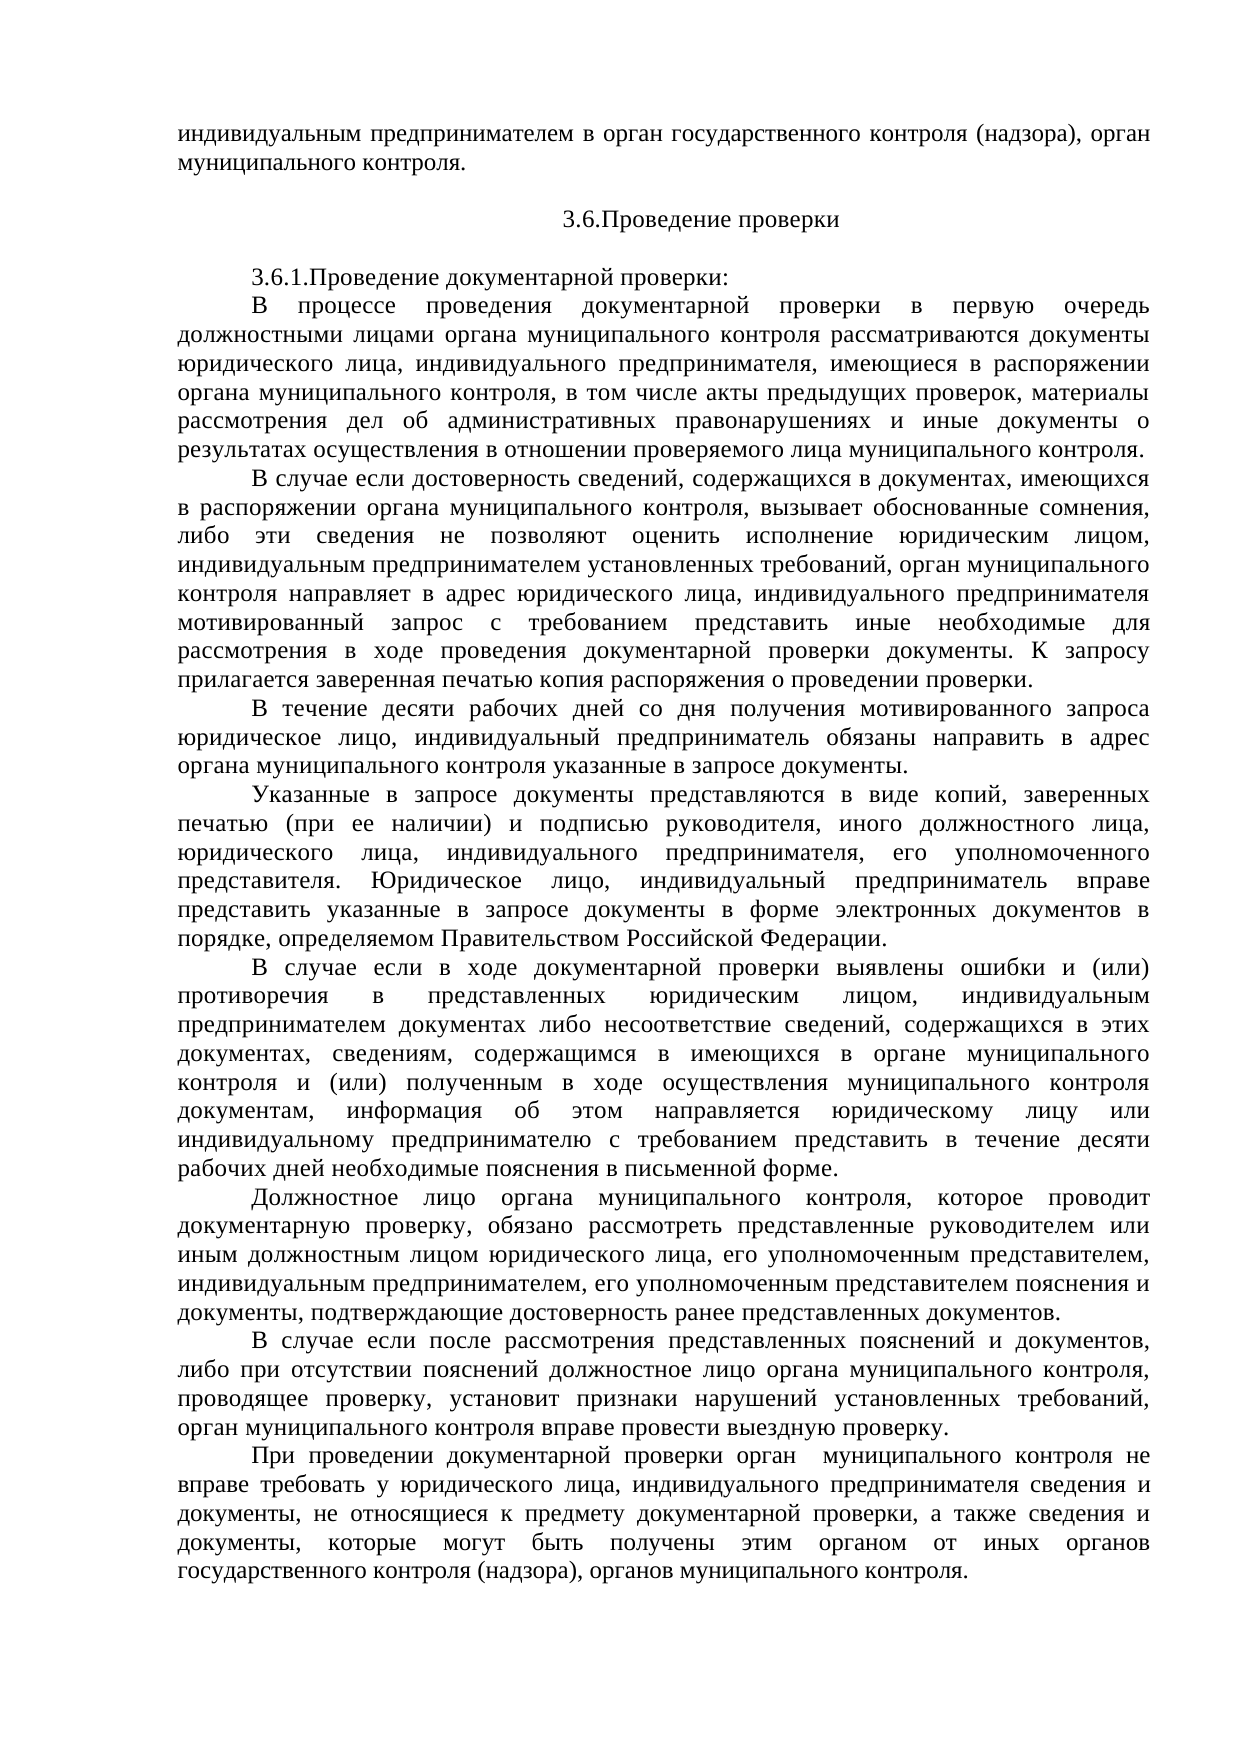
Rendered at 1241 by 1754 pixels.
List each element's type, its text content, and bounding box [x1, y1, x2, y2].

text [177, 118, 1152, 176]
text 3.6.Проведение проверки [177, 204, 1152, 233]
text В процессе проведения документарной проверки в первую очередь должностными лицами органа муниципального контроля рассматриваются документы юридического лица, индивидуального предпринимателя, имеющиеся в распоряжении органа муниципального контроля, в том числе акты предыдущих проверок, материалы рассмотрения дел об административных правонарушениях и иные документы о результатах осуществления в отношении проверяемого лица муниципального контроля. [177, 291, 1152, 463]
text В случае если после рассмотрения представленных пояснений и документов, либо при отсутствии пояснений должностное лицо органа муниципального контроля, проводящее проверку, установит признаки нарушений установленных требований, орган муниципального контроля вправе провести выездную проверку. [177, 1326, 1152, 1441]
text В течение десяти рабочих дней со дня получения мотивированного запроса юридическое лицо, индивидуальный предприниматель обязаны направить в адрес органа муниципального контроля указанные в запросе документы. [177, 693, 1152, 779]
text При проведении документарной проверки орган муниципального контроля не вправе требовать у юридического лица, индивидуального предпринимателя сведения и документы, не относящиеся к предмету документарной проверки, а также сведения и документы, которые могут быть получены этим органом от иных органов государственного контроля (надзора), органов муниципального контроля. [177, 1441, 1152, 1584]
text Должностное лицо органа муниципального контроля, которое проводит документарную проверку, обязано рассмотреть представленные руководителем или иным должностным лицом юридического лица, его уполномоченным представителем, индивидуальным предпринимателем, его уполномоченным представителем пояснения и документы, подтверждающие достоверность ранее представленных документов. [177, 1182, 1152, 1326]
text В случае если достоверность сведений, содержащихся в документах, имеющихся в распоряжении органа муниципального контроля, вызывает обоснованные сомнения, либо эти сведения не позволяют оценить исполнение юридическим лицом, индивидуальным предпринимателем установленных требований, орган муниципального контроля направляет в адрес юридического лица, индивидуального предпринимателя мотивированный запрос с требованием представить иные необходимые для рассмотрения в ходе проведения документарной проверки документы. К запросу прилагается заверенная печатью копия распоряжения о проведении проверки. [177, 463, 1152, 693]
text 3.6.1.Проведение документарной проверки: [177, 262, 1152, 291]
text В случае если в ходе документарной проверки выявлены ошибки и (или) противоречия в представленных юридическим лицом, индивидуальным предпринимателем документах либо несоответствие сведений, содержащихся в этих документах, сведениям, содержащимся в имеющихся в органе муниципального контроля и (или) полученным в ходе осуществления муниципального контроля документам, информация об этом направляется юридическому лицу или индивидуальному предпринимателю с требованием представить в течение десяти рабочих дней необходимые пояснения в письменной форме. [177, 952, 1152, 1182]
text Указанные в запросе документы представляются в виде копий, заверенных печатью (при ее наличии) и подписью руководителя, иного должностного лица, юридического лица, индивидуального предпринимателя, его уполномоченного представителя. Юридическое лицо, индивидуальный предприниматель вправе представить указанные в запросе документы в форме электронных документов в порядке, определяемом Правительством Российской Федерации. [177, 779, 1152, 952]
